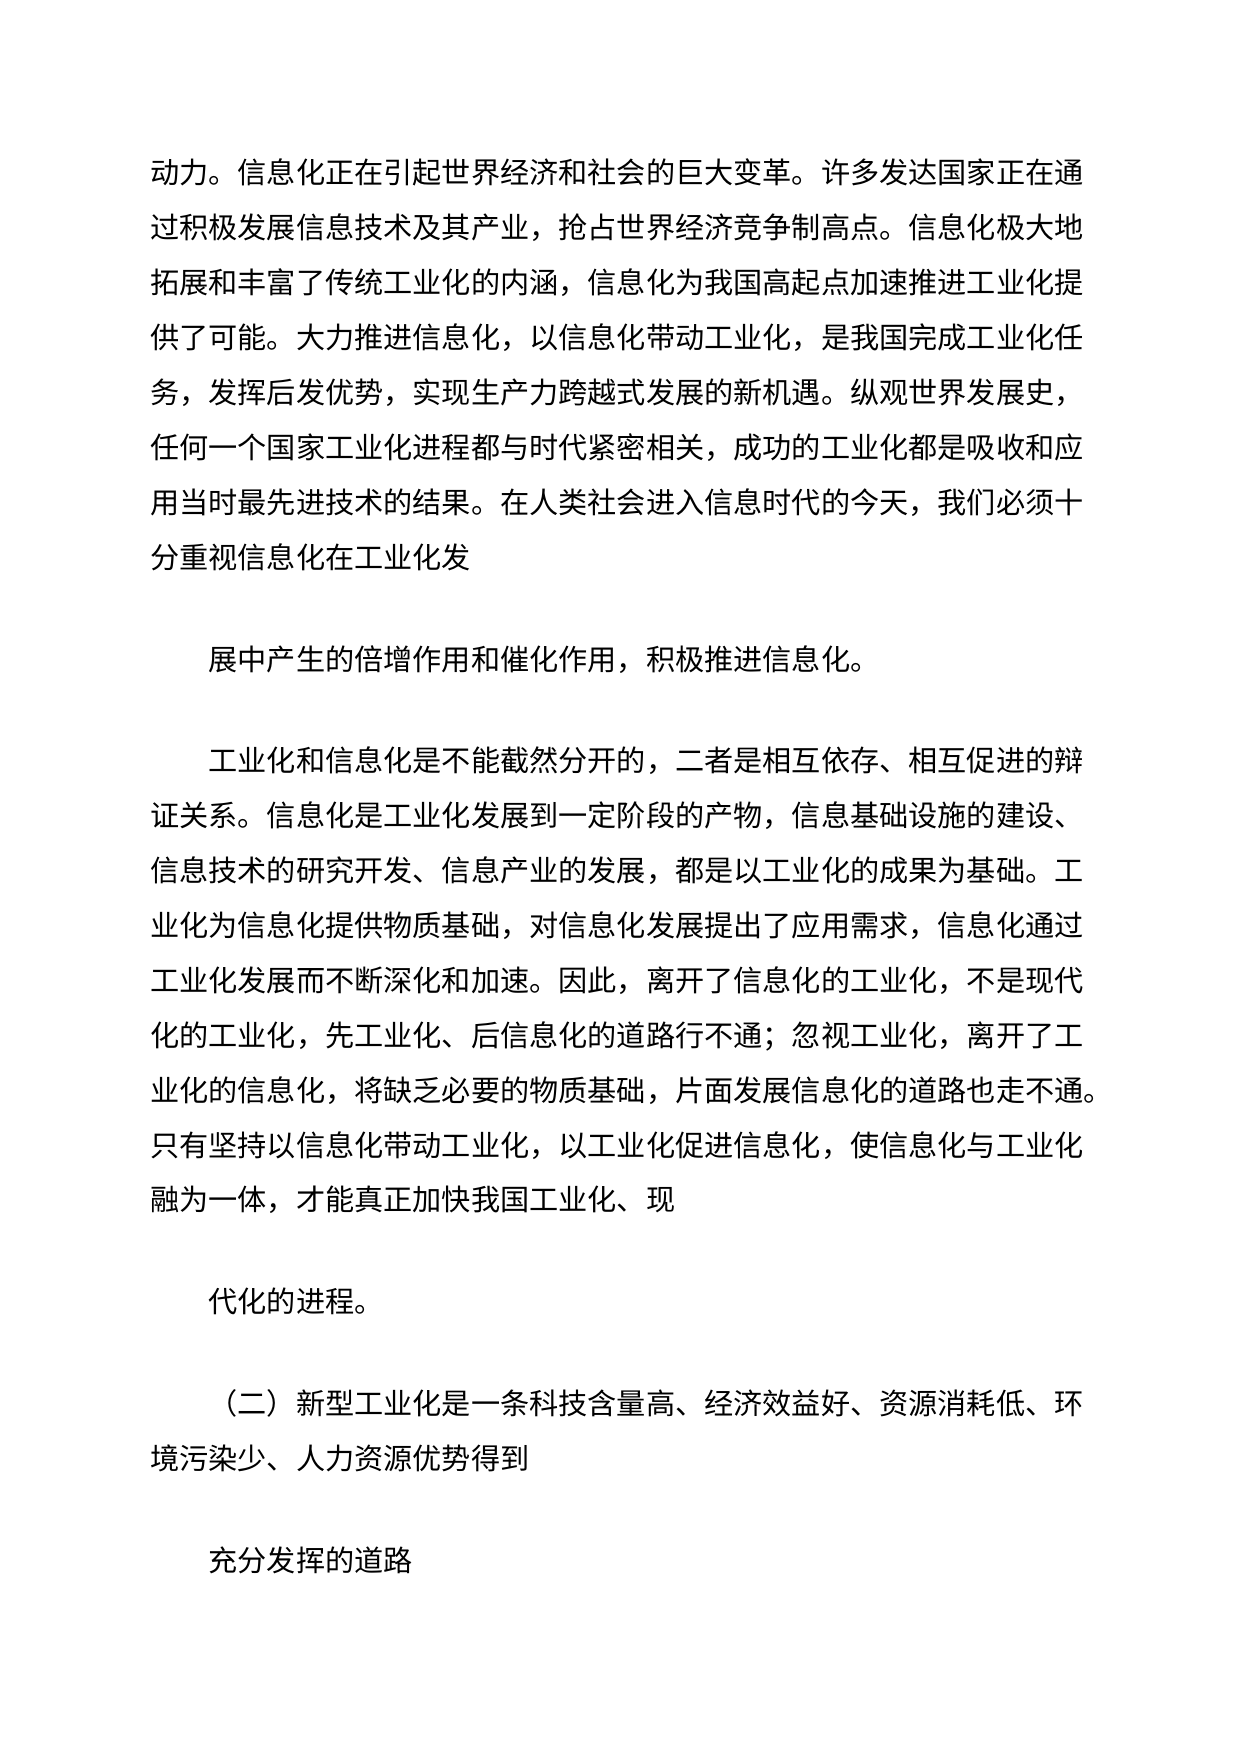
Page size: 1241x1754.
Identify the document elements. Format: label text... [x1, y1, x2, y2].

text 展中产生的倍增作用和催化作用，积极推进信息化。 [150, 636, 1090, 678]
text 工业化和信息化是不能截然分开的，二者是相互依存、相互促进的辩证关系。信息化是工业化发展到一定阶段的产物，信息基础设施的建设、信息技术的研究开发、信息产业的发展，都是以工业化的成果为基础。工业化为信息化提供物质基础，对信息化发展提出了应用需求，信息化通过工业化发展而不断深化和加速。因此，离开了信息化的工业化，不是现代化的工业化，先工业化、后信息化的道路行不通；忽视工业化，离开了工业化的信息化，将缺乏必要的物质基础，片面发展信息化的道路也走不通。只有坚持以信息化带动工业化，以工业化促进信息化，使信息化与工业化融为一体，才能真正加快我国工业化、现 [150, 738, 1090, 1219]
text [150, 150, 1090, 577]
text 充分发挥的道路 [150, 1537, 1090, 1579]
text （二）新型工业化是一条科技含量高、经济效益好、资源消耗低、环境污染少、人力资源优势得到 [150, 1381, 1090, 1478]
text 代化的进程。 [150, 1279, 1090, 1321]
